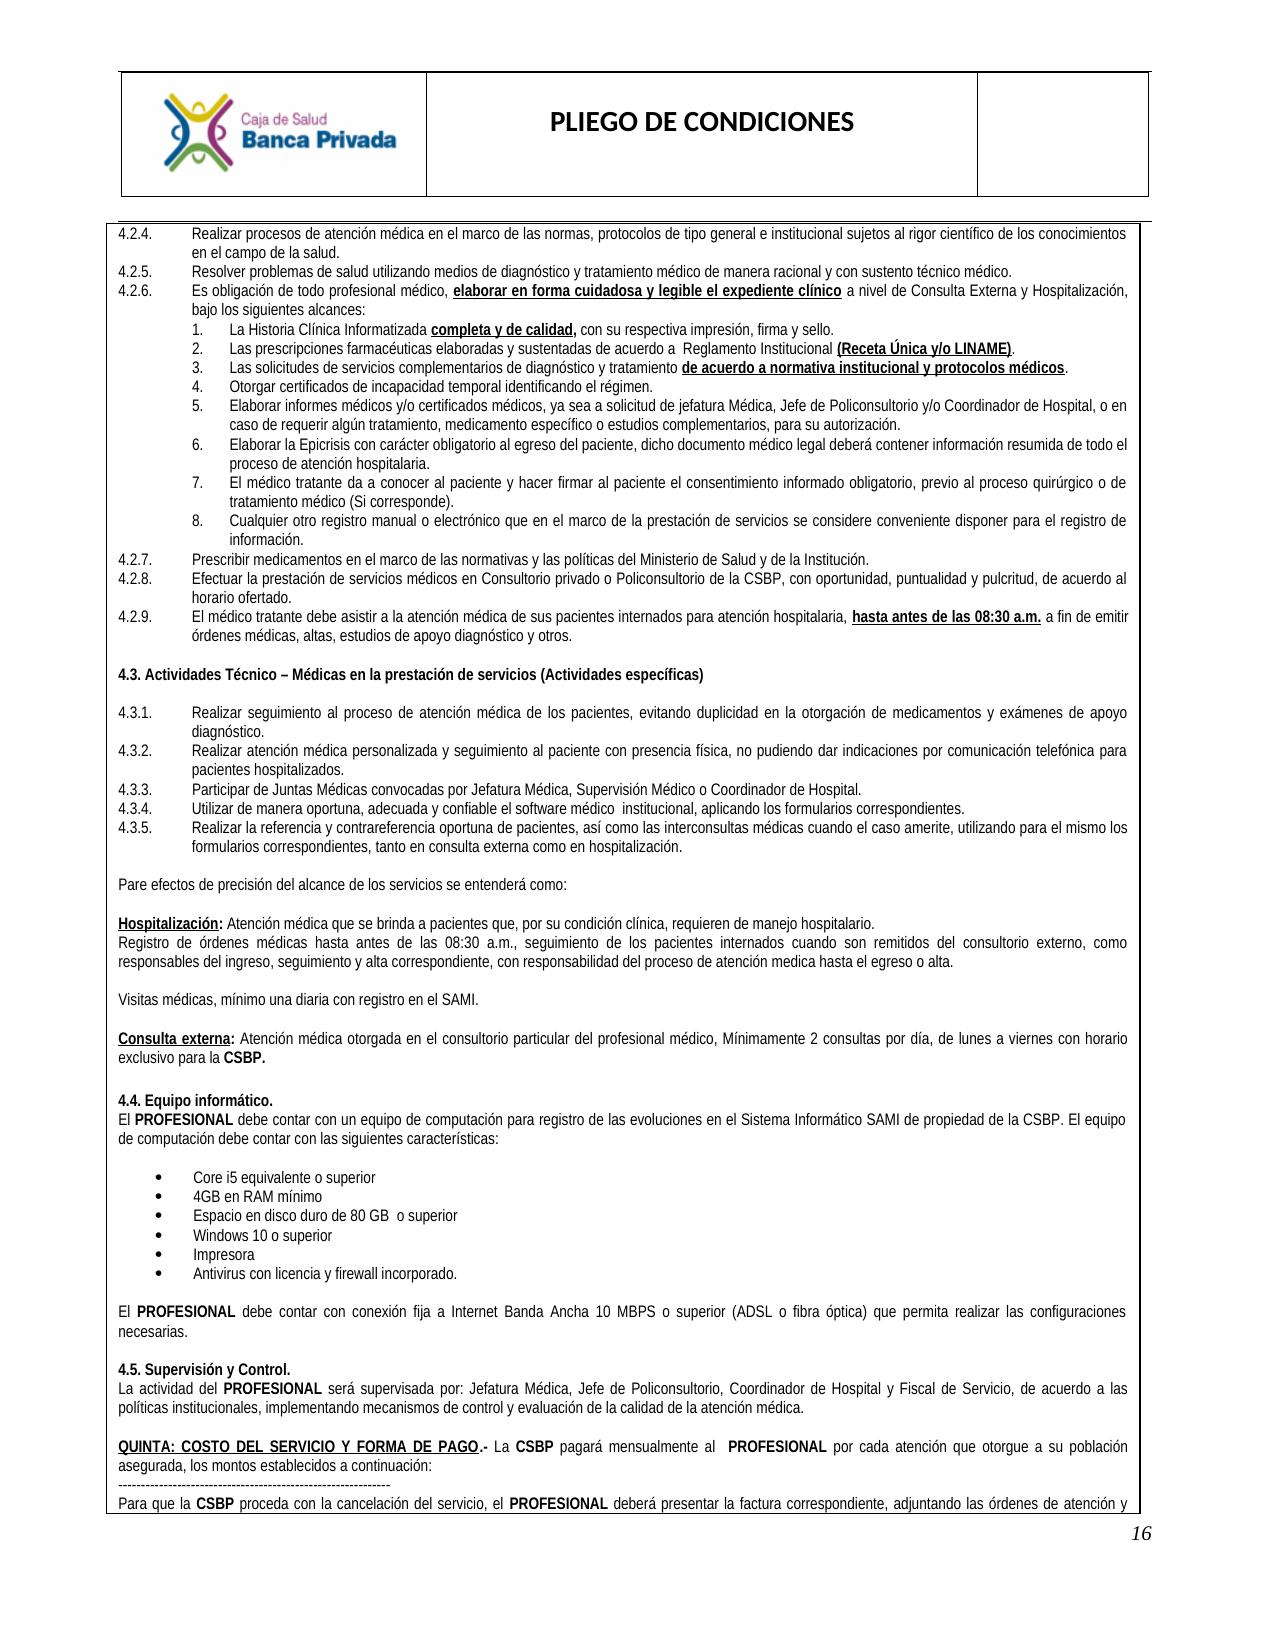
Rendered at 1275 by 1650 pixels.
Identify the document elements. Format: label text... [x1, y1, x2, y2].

picture [149, 73, 404, 177]
